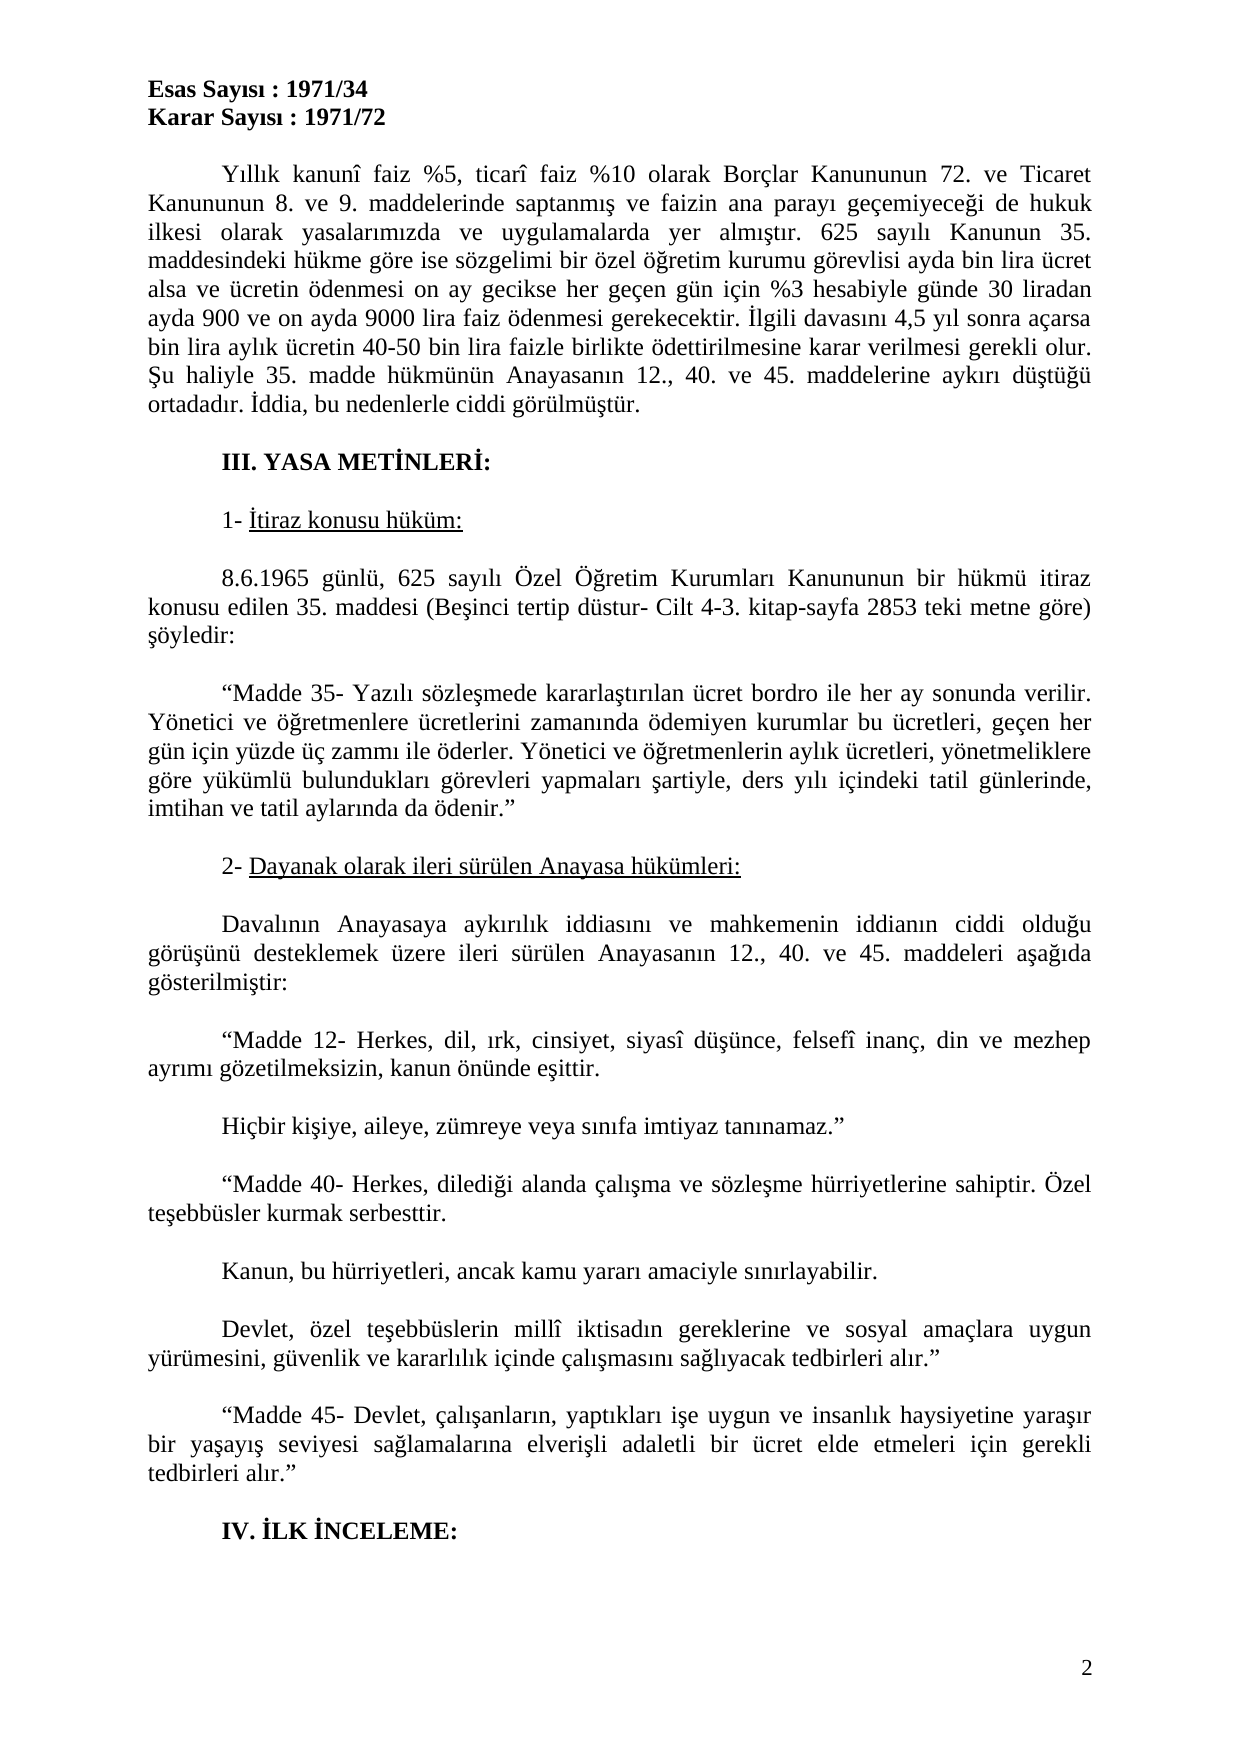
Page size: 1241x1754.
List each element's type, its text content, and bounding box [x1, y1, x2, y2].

text Yıllık kanunî faiz %5, ticarî faiz %10 olarak Borçlar Kanununun 72. ve Ticaret Kanununun 8. ve 9. maddelerinde saptanmış ve faizin ana parayı geçemiyeceği de hukuk ilkesi olarak yasalarımızda ve uygulamalarda yer almıştır. 625 sayılı Kanunun 35. maddesindeki hükme göre ise sözgelimi bir özel öğretim kurumu görevlisi ayda bin lira ücret alsa ve ücretin ödenmesi on ay gecikse her geçen gün için %3 hesabiyle günde 30 liradan ayda 900 ve on ayda 9000 lira faiz ödenmesi gerekecektir. İlgili davasını 4,5 yıl sonra açarsa bin lira aylık ücretin 40-50 bin lira faizle birlikte ödettirilmesine karar verilmesi gerekli olur. Şu haliyle 35. madde hükmünün Anayasanın 12., 40. ve 45. maddelerine aykırı düştüğü ortadadır. İddia, bu nedenlerle ciddi görülmüştür. [148, 159, 1093, 418]
text 8.6.1965 günlü, 625 sayılı Özel Öğretim Kurumları Kanununun bir hükmü itiraz konusu edilen 35. maddesi (Beşinci tertip düstur- Cilt 4-3. kitap-sayfa 2853 teki metne göre) şöyledir: [148, 563, 1093, 649]
text 1- İtiraz konusu hüküm: [148, 505, 1093, 534]
text Hiçbir kişiye, aileye, zümreye veya sınıfa imtiyaz tanınamaz.” [148, 1111, 1093, 1140]
text Davalının Anayasaya aykırılık iddiasını ve mahkemenin iddianın ciddi olduğu görüşünü desteklemek üzere ileri sürülen Anayasanın 12., 40. ve 45. maddeleri aşağıda gösterilmiştir: [148, 909, 1093, 996]
text IV. İLK İNCELEME: [148, 1516, 1093, 1545]
text III. YASA METİNLERİ: [148, 447, 1093, 476]
text “Madde 45- Devlet, çalışanların, yaptıkları işe uygun ve insanlık haysiyetine yaraşır bir yaşayış seviyesi sağlamalarına elverişli adaletli bir ücret elde etmeleri için gerekli tedbirleri alır.” [148, 1401, 1093, 1487]
text Kanun, bu hürriyetleri, ancak kamu yararı amaciyle sınırlayabilir. [148, 1256, 1093, 1285]
text “Madde 12- Herkes, dil, ırk, cinsiyet, siyasî düşünce, felsefî inanç, din ve mezhep ayrımı gözetilmeksizin, kanun önünde eşittir. [148, 1025, 1093, 1082]
text “Madde 40- Herkes, dilediği alanda çalışma ve sözleşme hürriyetlerine sahiptir. Özel teşebbüsler kurmak serbesttir. [148, 1169, 1093, 1227]
text 2- Dayanak olarak ileri sürülen Anayasa hükümleri: [148, 851, 1093, 880]
text “Madde 35- Yazılı sözleşmede kararlaştırılan ücret bordro ile her ay sonunda verilir. Yönetici ve öğretmenlere ücretlerini zamanında ödemiyen kurumlar bu ücretleri, geçen her gün için yüzde üç zammı ile öderler. Yönetici ve öğretmenlerin aylık ücretleri, yönetmeliklere göre yükümlü bulundukları görevleri yapmaları şartiyle, ders yılı içindeki tatil günlerinde, imtihan ve tatil aylarında da ödenir.” [148, 678, 1093, 822]
text Devlet, özel teşebbüslerin millî iktisadın gereklerine ve sosyal amaçlara uygun yürümesini, güvenlik ve kararlılık içinde çalışmasını sağlıyacak tedbirleri alır.” [148, 1314, 1093, 1371]
